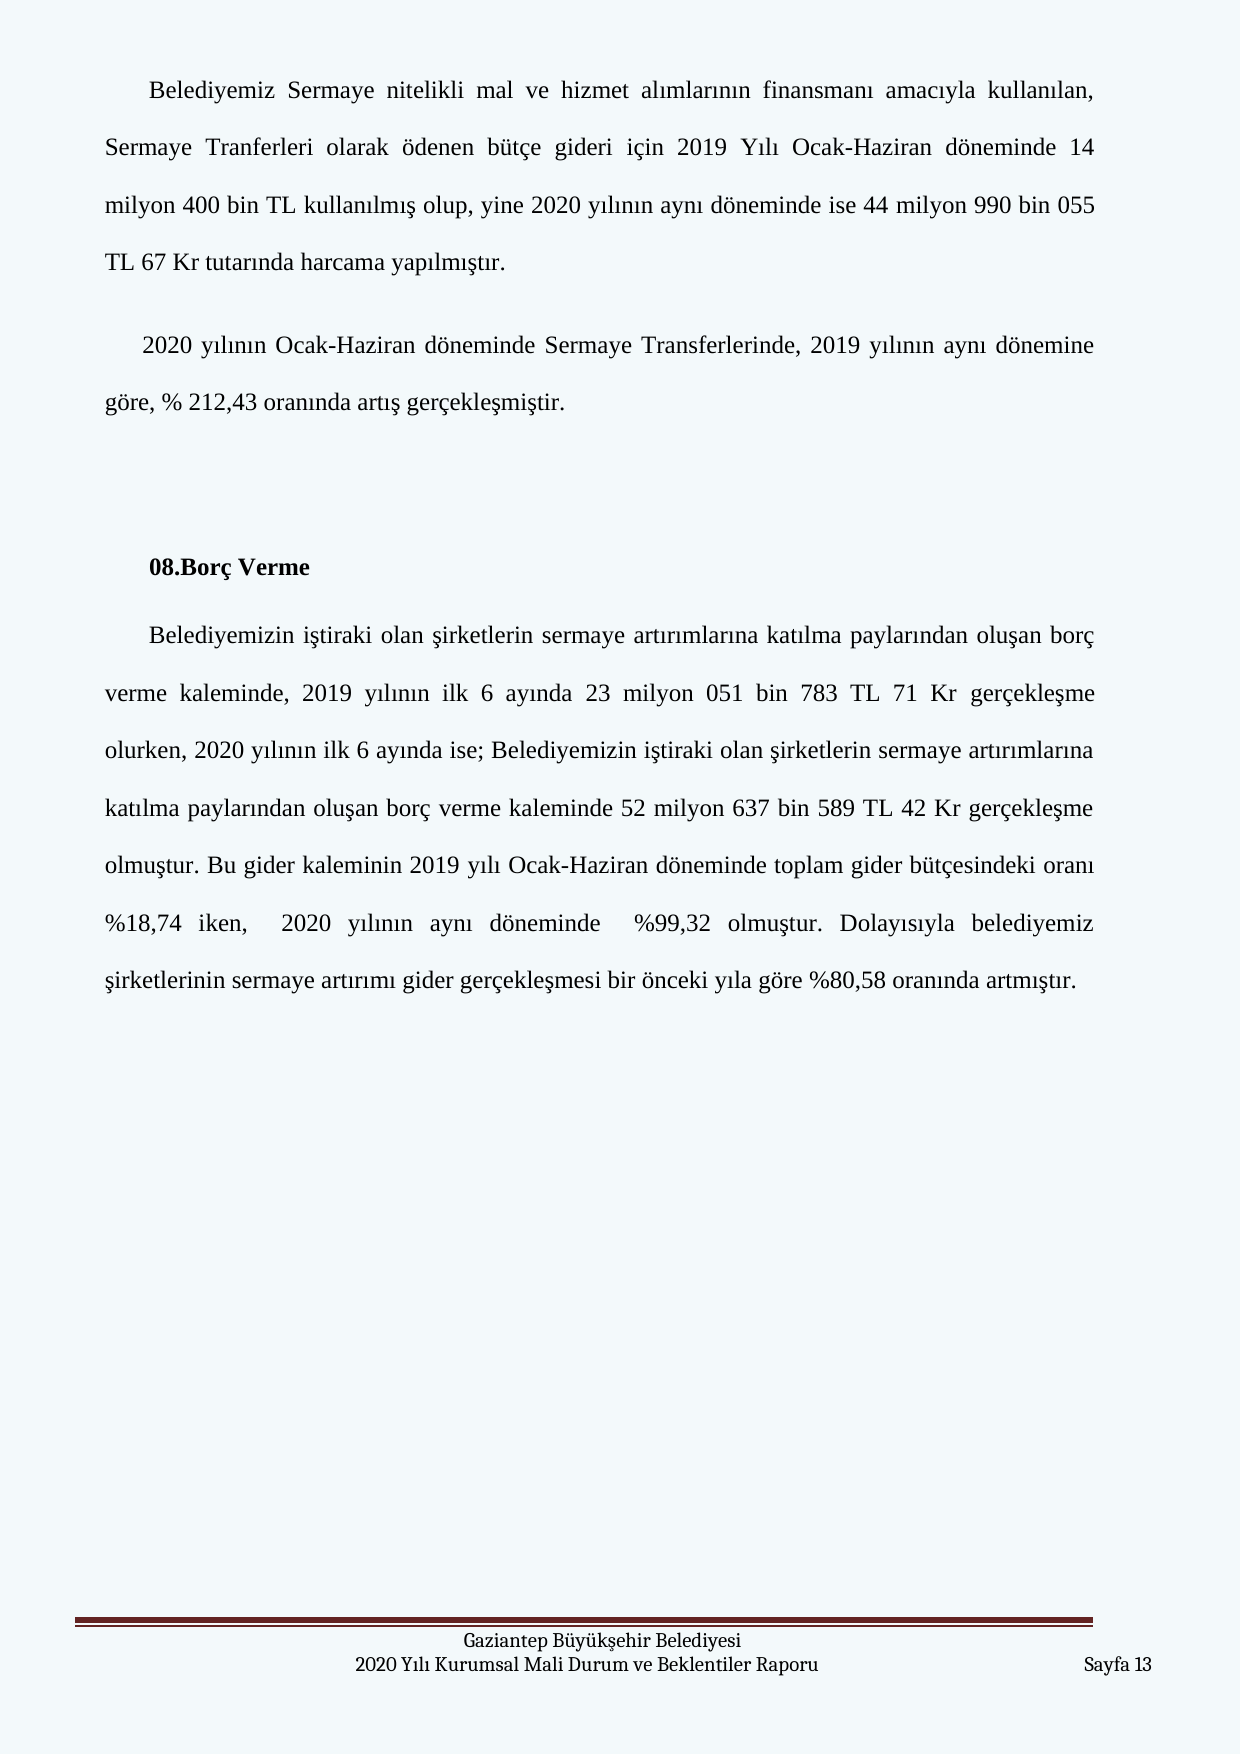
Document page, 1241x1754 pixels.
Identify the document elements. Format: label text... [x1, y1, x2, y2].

text 08.Borç Verme [90, 552, 1095, 581]
text Belediyemiz Sermaye nitelikli mal ve hizmet alımlarının finansmanı amacıyla kullanılan, Sermaye Tranferleri olarak ödenen bütçe gideri için 2019 Yılı Ocak-Haziran döneminde 14 milyon 400 bin TL kullanılmış olup, yine 2020 yılının aynı döneminde ise 44 milyon 990 bin 055 TL 67 Kr tutarında harcama yapılmıştır. [104, 75, 1095, 276]
text Belediyemizin iştiraki olan şirketlerin sermaye artırımlarına katılma paylarından oluşan borç verme kaleminde, 2019 yılının ilk 6 ayında 23 milyon 051 bin 783 TL 71 Kr gerçekleşme olurken, 2020 yılının ilk 6 ayında ise; Belediyemizin iştiraki olan şirketlerin sermaye artırımlarına katılma paylarından oluşan borç verme kaleminde 52 milyon 637 bin 589 TL 42 Kr gerçekleşme olmuştur. Bu gider kaleminin 2019 yılı Ocak-Haziran döneminde toplam gider bütçesindeki oranı %18,74 iken, 2020 yılının aynı döneminde %99,32 olmuştur. Dolayısıyla belediyemiz şirketlerinin sermaye artırımı gider gerçekleşmesi bir önceki yıla göre %80,58 oranında artmıştır. [104, 621, 1095, 994]
text 2020 yılının Ocak-Haziran döneminde Sermaye Transferlerinde, 2019 yılının aynı dönemine göre, % 212,43 oranında artış gerçekleşmiştir. [104, 330, 1095, 416]
